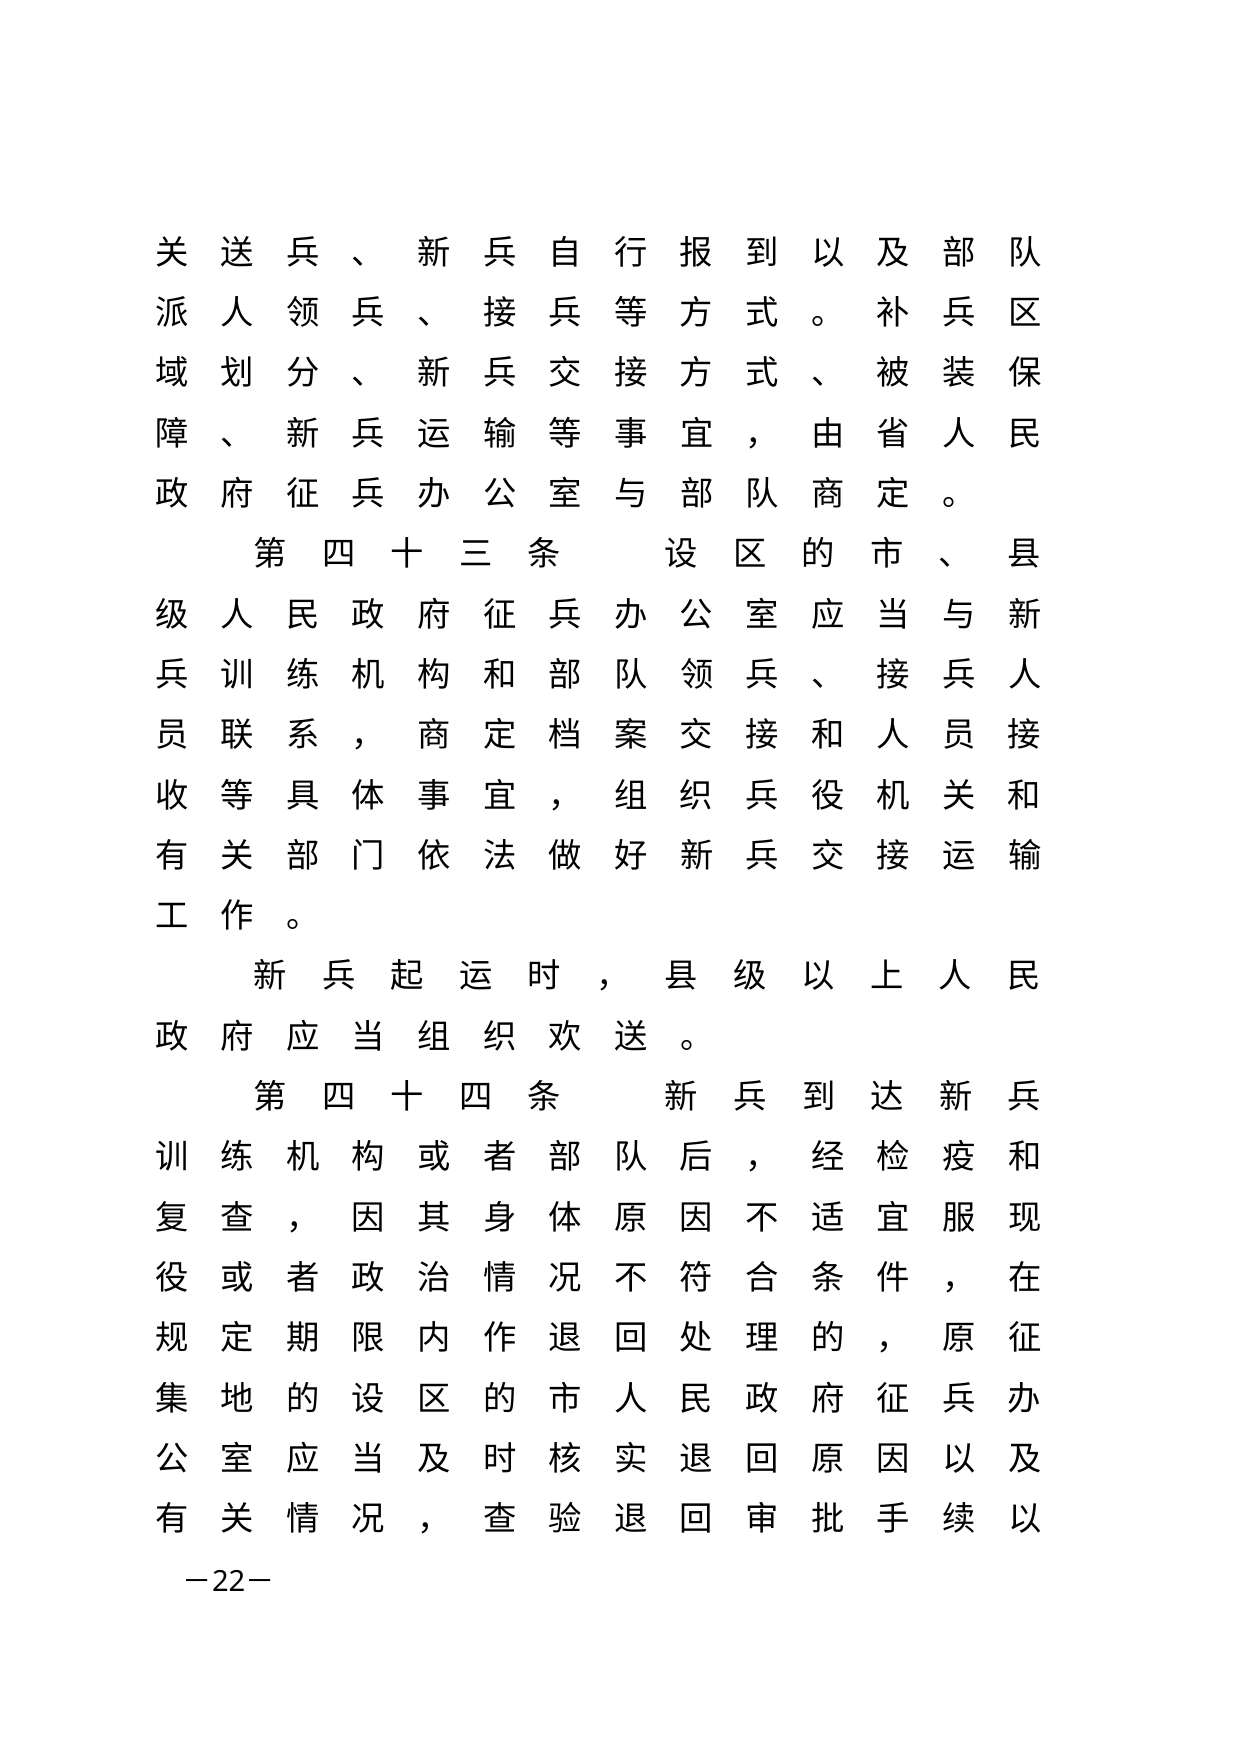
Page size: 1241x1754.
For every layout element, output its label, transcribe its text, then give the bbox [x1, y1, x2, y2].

text 新兵起运时，县级以上人民政府应当组织欢送。 [155, 943, 1073, 1064]
text 第四十二条 根据新兵训练的组织方式、兵员征集的特别要求等，交接新兵依法采取兵役机关送兵、新兵自行报到以及部队派人领兵、接兵等方式。补兵区域划分、新兵交接方式、被装保障、新兵运输等事宜，由省人民政府征兵办公室与部队商定。 [155, 219, 1073, 521]
text 第四十三条 设区的市、县级人民政府征兵办公室应当与新兵训练机构和部队领兵、接兵人员联系，商定档案交接和人员接收等具体事宜，组织兵役机关和有关部门依法做好新兵交接运输工作。 [155, 521, 1073, 943]
